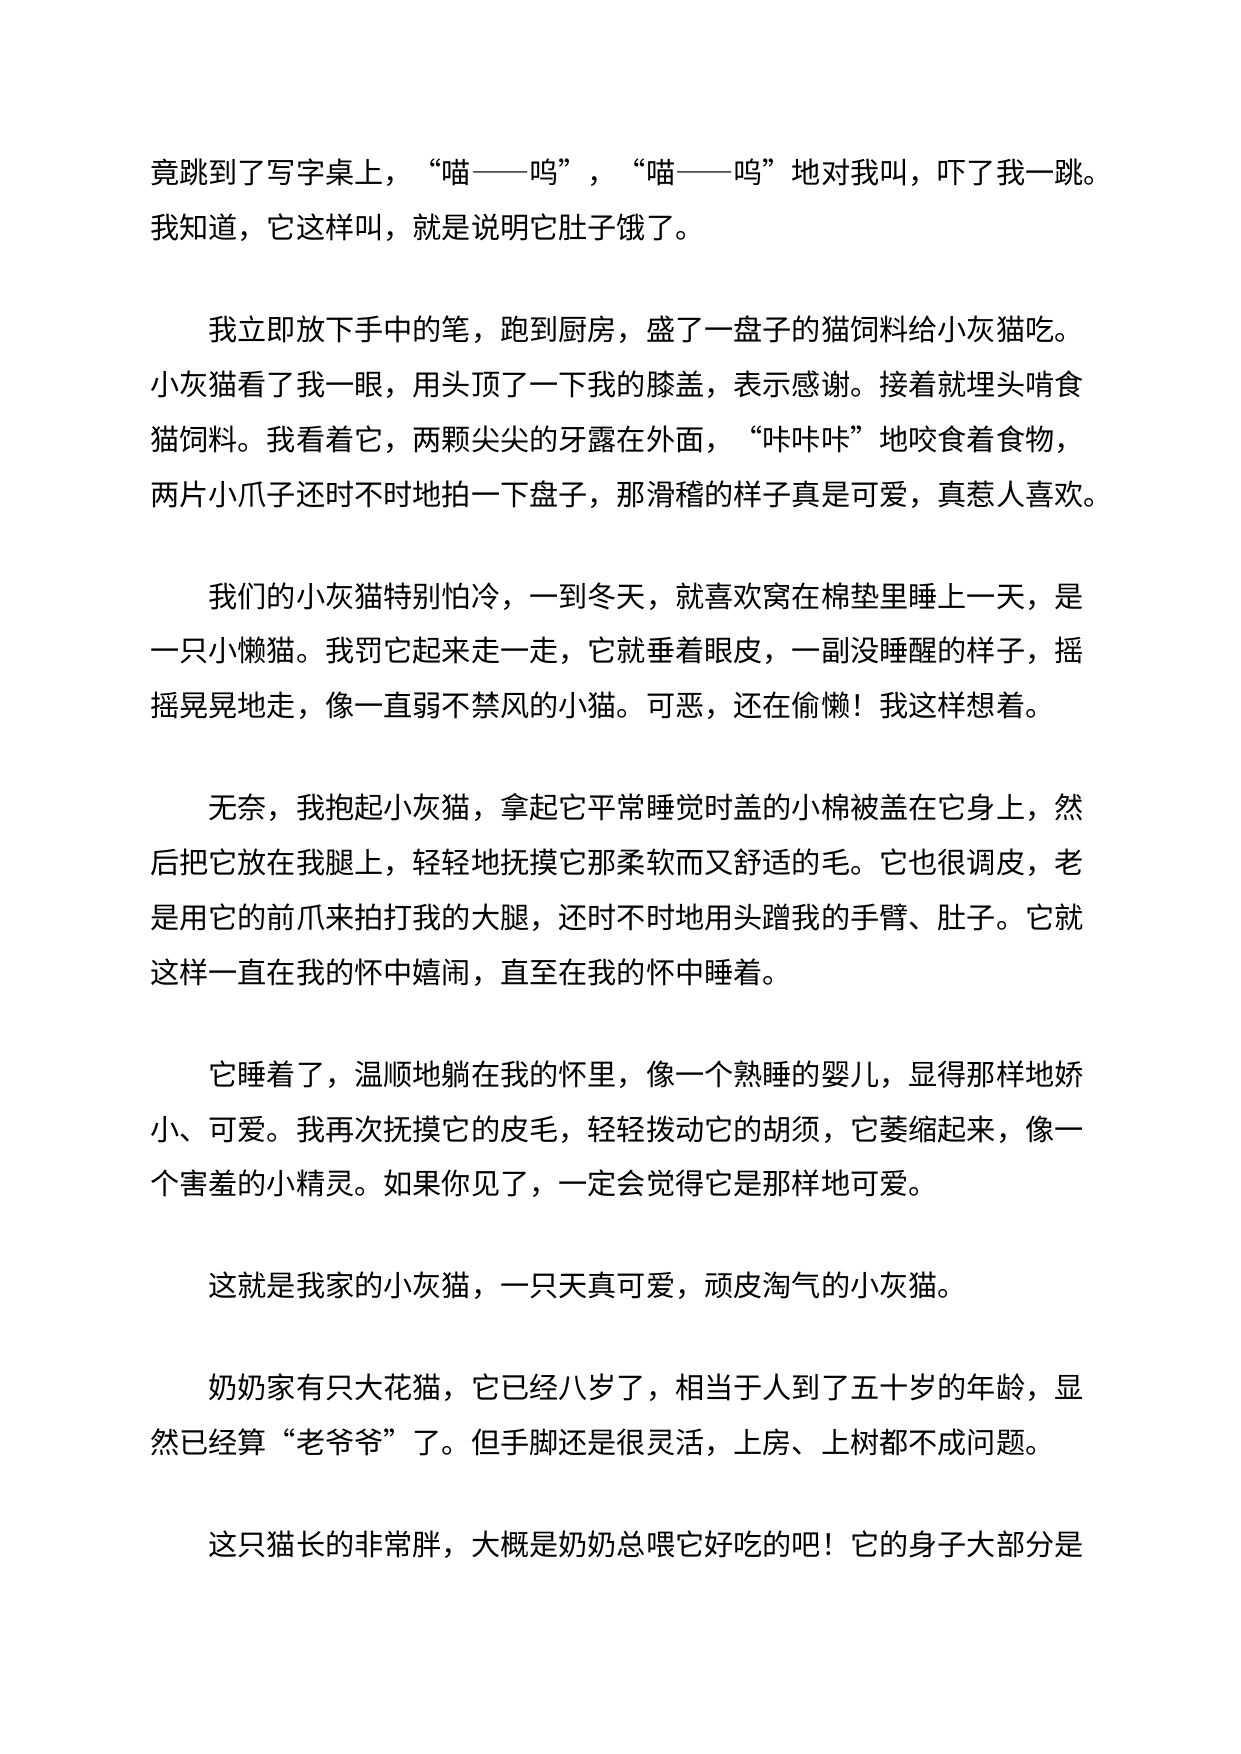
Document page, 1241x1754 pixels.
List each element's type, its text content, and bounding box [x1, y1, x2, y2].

text 奶奶家有只大花猫，它已经八岁了，相当于人到了五十岁的年龄，显然已经算“老爷爷”了。但手脚还是很灵活，上房、上树都不成问题。 [150, 1364, 1090, 1462]
text 这就是我家的小灰猫，一只天真可爱，顽皮淘气的小灰猫。 [150, 1263, 1090, 1305]
text 它睡着了，温顺地躺在我的怀里，像一个熟睡的婴儿，显得那样地娇小、可爱。我再次抚摸它的皮毛，轻轻拨动它的胡须，它萎缩起来，像一个害羞的小精灵。如果你见了，一定会觉得它是那样地可爱。 [150, 1051, 1090, 1203]
text 我立即放下手中的笔，跑到厨房，盛了一盘子的猫饲料给小灰猫吃。小灰猫看了我一眼，用头顶了一下我的膝盖，表示感谢。接着就埋头啃食猫饲料。我看着它，两颗尖尖的牙露在外面，“咔咔咔”地咬食着食物，两片小爪子还时不时地拍一下盘子，那滑稽的样子真是可爱，真惹人喜欢。 [150, 307, 1090, 514]
text 我们的小灰猫特别怕冷，一到冬天，就喜欢窝在棉垫里睡上一天，是一只小懒猫。我罚它起来走一走，它就垂着眼皮，一副没睡醒的样子，摇摇晃晃地走，像一直弱不禁风的小猫。可恶，还在偷懒！我这样想着。 [150, 573, 1090, 725]
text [150, 1521, 1090, 1563]
text 无奈，我抱起小灰猫，拿起它平常睡觉时盖的小棉被盖在它身上，然后把它放在我腿上，轻轻地抚摸它那柔软而又舒适的毛。它也很调皮，老是用它的前爪来拍打我的大腿，还时不时地用头蹭我的手臂、肚子。它就这样一直在我的怀中嬉闹，直至在我的怀中睡着。 [150, 785, 1090, 992]
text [150, 150, 1090, 247]
